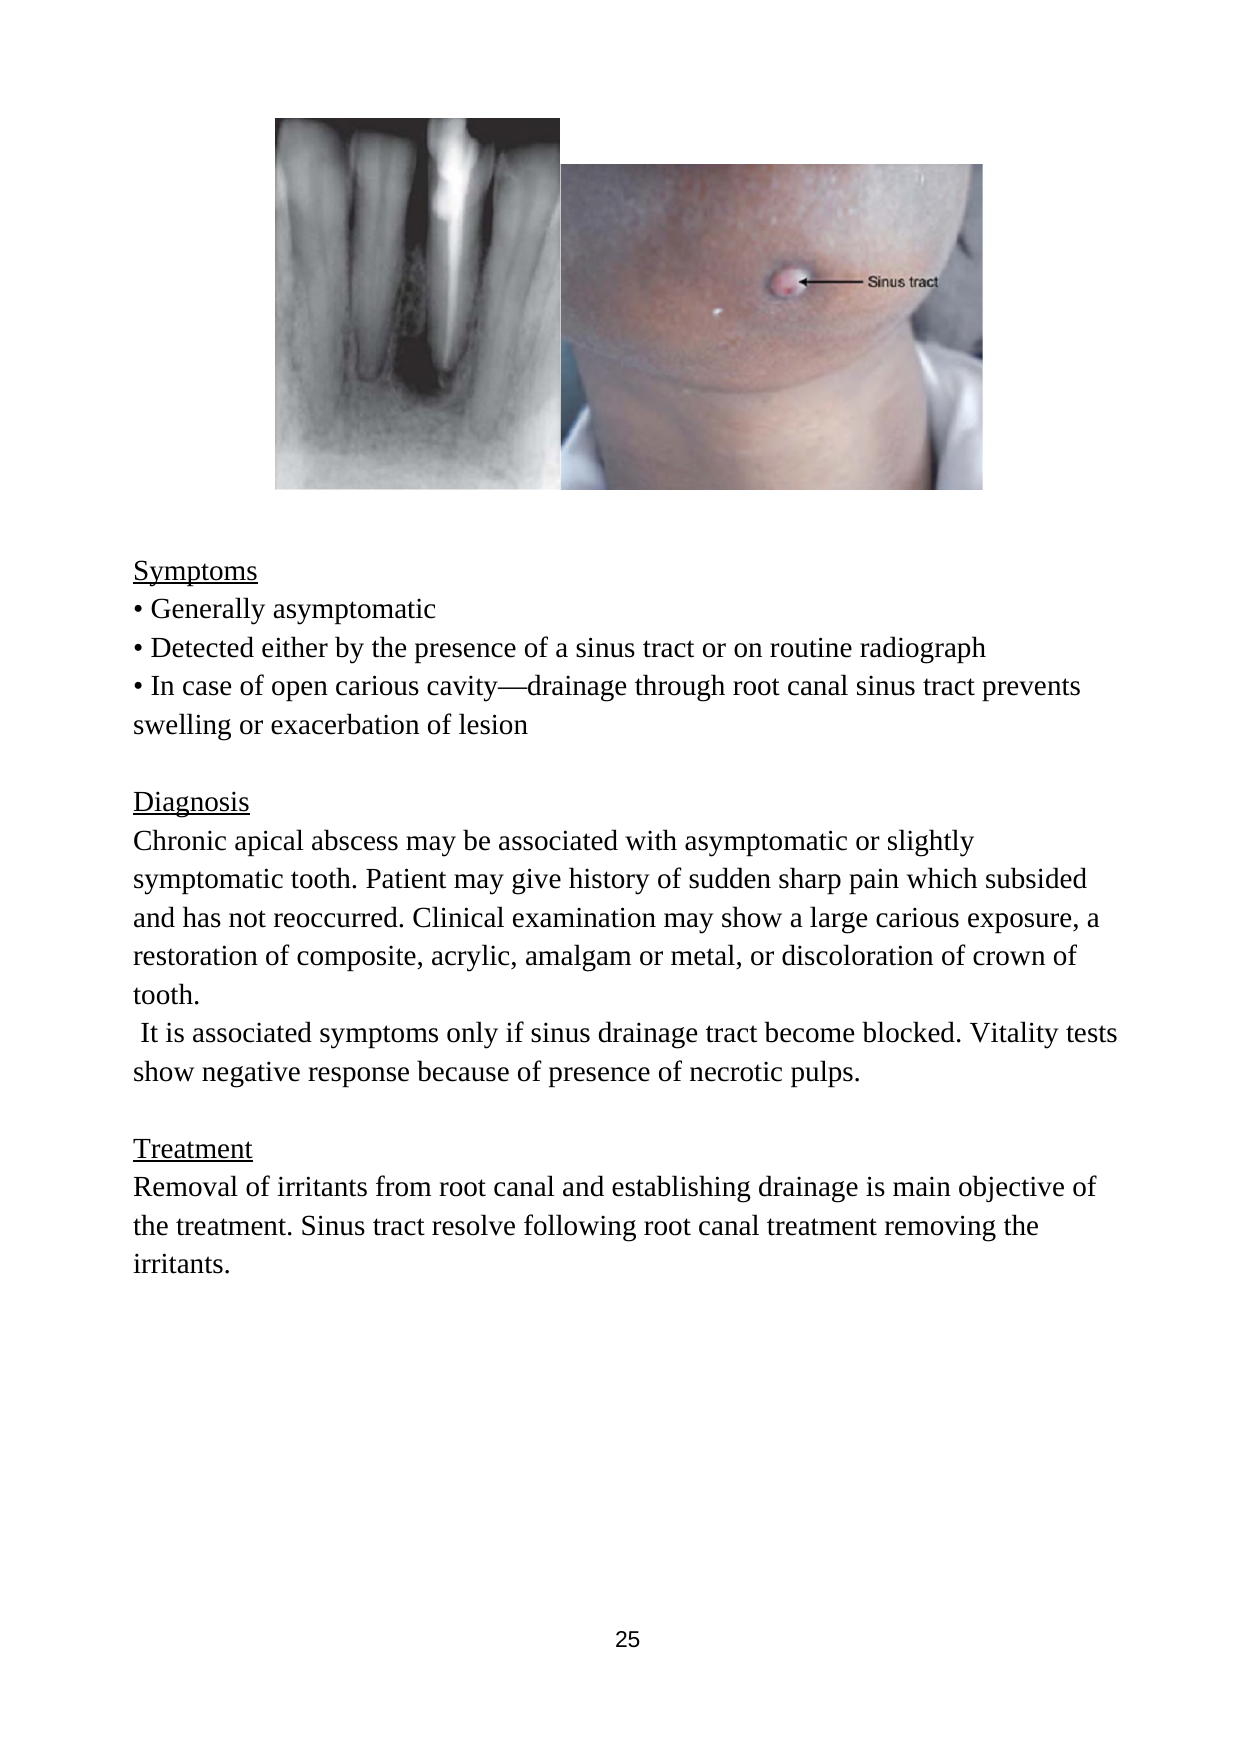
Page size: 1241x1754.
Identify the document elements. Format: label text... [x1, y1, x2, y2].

text Symptoms [133, 553, 1122, 586]
text • In case of open carious cavity—drainage through root canal sinus tract prevents swelling or exacerbation of lesion [133, 668, 1122, 741]
text Treatment [133, 1131, 1122, 1164]
text It is associated symptoms only if sinus drainage tract become blocked. Vitality tests show negative response because of presence of necrotic pulps. [133, 1015, 1122, 1087]
text Removal of irritants from root canal and establishing drainage is main objective of the treatment. Sinus tract resolve following root canal treatment removing the irritants. [133, 1169, 1122, 1280]
text Chronic apical abscess may be associated with asymptomatic or slightly symptomatic tooth. Patient may give history of sudden sharp pain which subsided and has not reoccurred. Clinical examination may show a large carious exposure, a restoration of composite, acrylic, amalgam or metal, or discoloration of crown of tooth. [133, 823, 1122, 1010]
text • Generally asymptomatic [133, 591, 1122, 625]
text Diagnosis [133, 784, 1122, 818]
text • Detected either by the presence of a sinus tract or on routine radiograph [133, 630, 1122, 663]
picture [272, 118, 983, 490]
